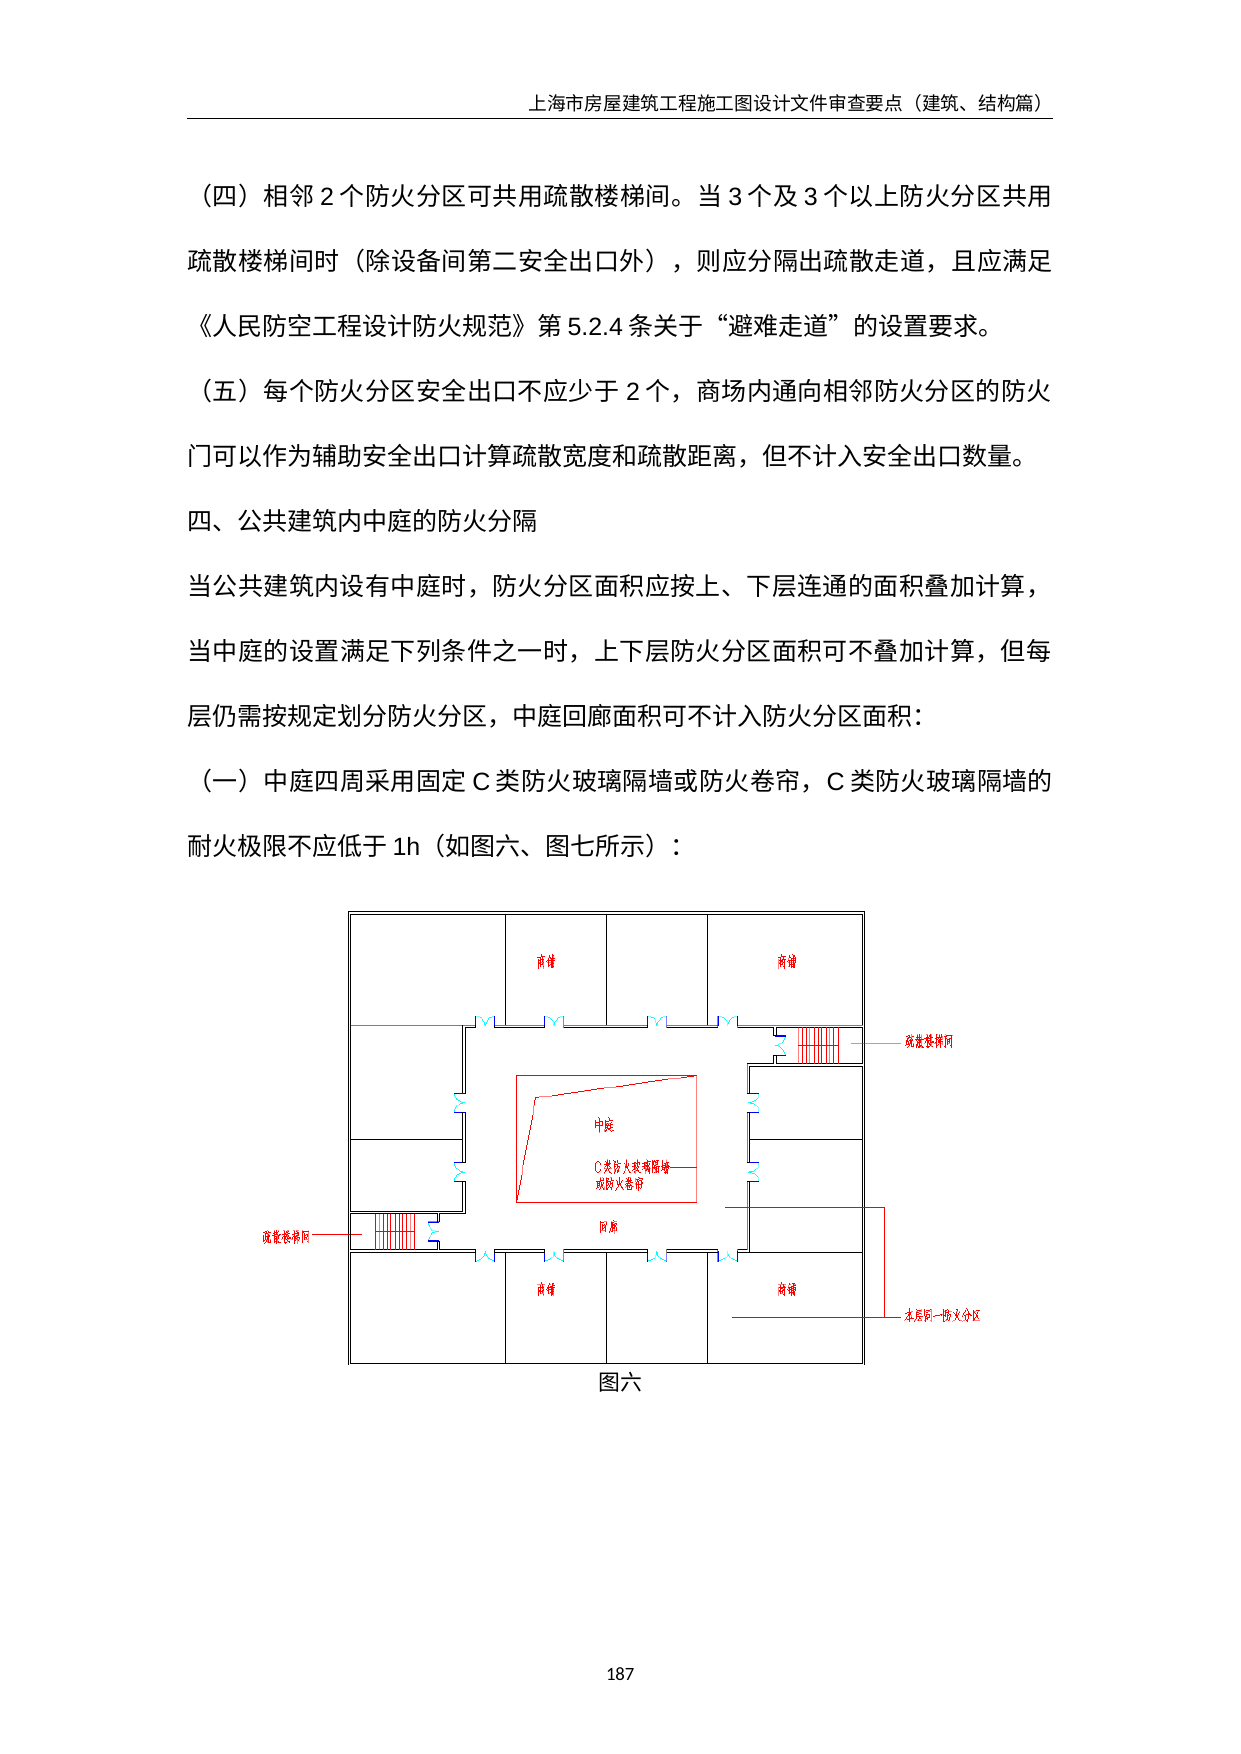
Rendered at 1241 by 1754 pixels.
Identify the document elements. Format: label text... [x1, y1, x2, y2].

text （一）中庭四周采用固定C类防火玻璃隔墙或防火卷帘，C类防火玻璃隔墙的耐火极限不应低于1h（如图六、图七所示）： [187, 747, 1053, 877]
text 四、公共建筑内中庭的防火分隔 [187, 487, 1053, 552]
text （四）相邻2个防火分区可共用疏散楼梯间。当3个及3个以上防火分区共用疏散楼梯间时（除设备间第二安全出口外），则应分隔出疏散走道，且应满足《人民防空工程设计防火规范》第条关于“避难走道”的设置要求。 [187, 162, 1053, 357]
picture [257, 909, 983, 1365]
text （五）每个防火分区安全出口不应少于2个，商场内通向相邻防火分区的防火门可以作为辅助安全出口计算疏散宽度和疏散距离，但不计入安全出口数量。 [187, 357, 1053, 487]
text 当公共建筑内设有中庭时，防火分区面积应按上、下层连通的面积叠加计算，当中庭的设置满足下列条件之一时，上下层防火分区面积可不叠加计算，但每层仍需按规定划分防火分区，中庭回廊面积可不计入防火分区面积： [187, 552, 1053, 747]
text 图六 [187, 1364, 1053, 1397]
